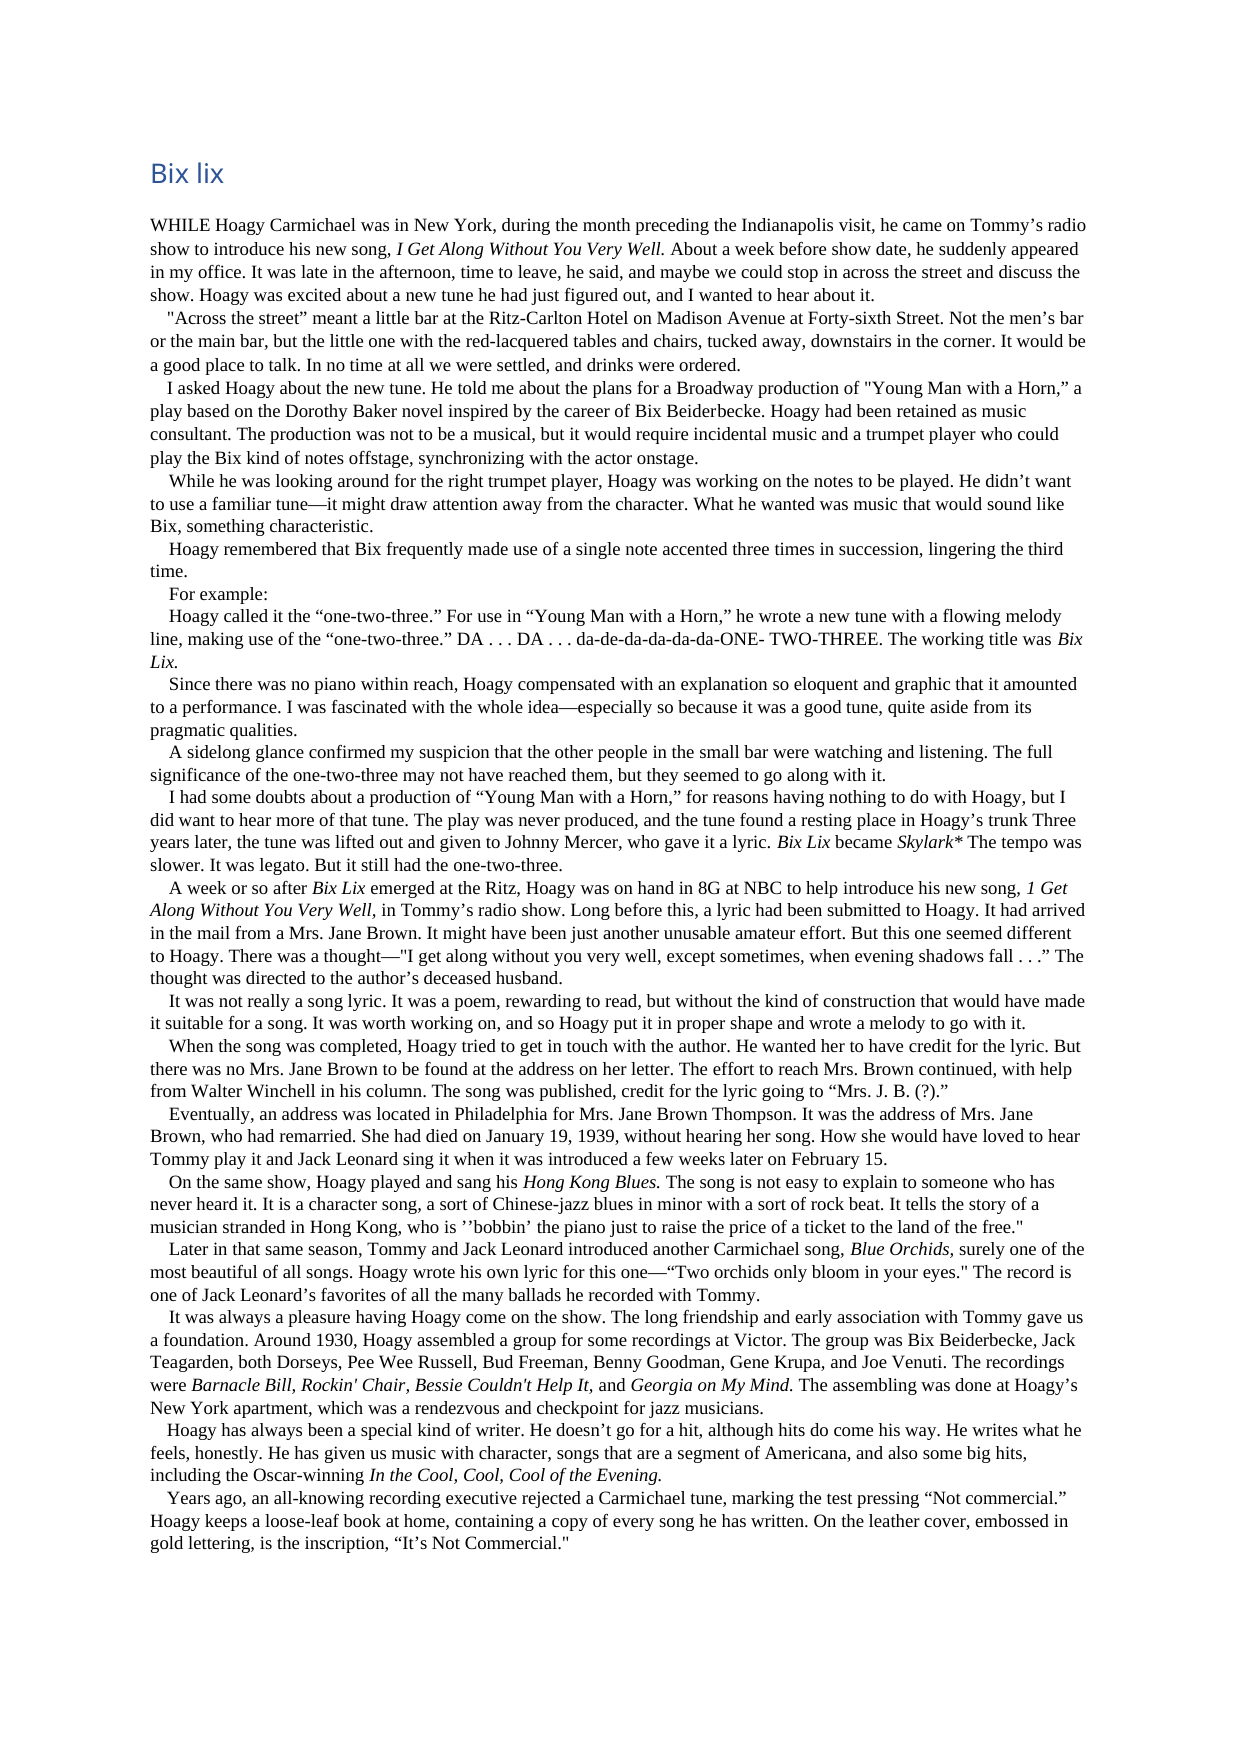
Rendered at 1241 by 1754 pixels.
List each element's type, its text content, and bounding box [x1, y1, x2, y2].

subtitle Bix lix [150, 154, 1090, 191]
text I asked Hoagy about the new tune. He told me about the plans for a Broadway production of "Young Man with a Horn,” a play based on the Dorothy Baker novel inspired by the career of Bix Beiderbecke. Hoagy had been retained as music consultant. The production was not to be a musical, but it would require incidental music and a trumpet player who could play the Bix kind of notes offstage, synchronizing with the actor onstage. [150, 377, 1090, 468]
text When the song was completed, Hoagy tried to get in touch with the author. He wanted her to have credit for the lyric. But there was no Mrs. Jane Brown to be found at the address on her letter. The effort to reach Mrs. Brown continued, with help from Walter Winchell in his column. The song was published, credit for the lyric going to “Mrs. J. B. (?).” [150, 1035, 1090, 1102]
text It was always a pleasure having Hoagy come on the show. The long friendship and early association with Tommy gave us a foundation. Around 1930, Hoagy assembled a group for some recordings at Victor. The group was Bix Beiderbecke, Jack Teagarden, both Dorseys, Pee Wee Russell, Bud Freeman, Benny Goodman, Gene Krupa, and Joe Venuti. The recordings were Barnacle Bill, Rockin' Chair, Bessie Couldn't Help It, and Georgia on My Mind. The assembling was done at Hoagy’s New York apartment, which was a rendezvous and checkpoint for jazz musicians. [150, 1306, 1090, 1418]
text For example: [150, 583, 1090, 604]
text It was not really a song lyric. It was a poem, rewarding to read, but without the kind of construction that would have made it suitable for a song. It was worth working on, and so Hoagy put it in proper shape and wrote a melody to go with it. [150, 990, 1090, 1034]
text Hoagy called it the “one-two-three.” For use in “Young Man with a Horn,” he wrote a new tune with a flowing melody line, making use of the “one-two-three.” DA . . . DA . . . da-de-da-da-da-da-ONE- TWO-THREE. The working title was Bix Lix. [150, 605, 1090, 672]
text "Across the street” meant a little bar at the Ritz-Carlton Hotel on Madison Avenue at Forty-sixth Street. Not the men’s bar or the main bar, but the little one with the red-lacquered tables and chairs, tucked away, downstairs in the corner. It would be a good place to talk. In no time at all we were settled, and drinks were ordered. [150, 307, 1090, 375]
text A sidelong glance confirmed my suspicion that the other people in the small bar were watching and listening. The full significance of the one-two-three may not have reached them, but they seemed to go along with it. [150, 741, 1090, 785]
text On the same show, Hoagy played and sang his Hong Kong Blues. The song is not easy to explain to someone who has never heard it. It is a character song, a sort of Chinese-jazz blues in minor with a sort of rock beat. It tells the story of a musician stranded in Hong Kong, who is ’’bobbin’ the piano just to raise the price of a ticket to the land of the free." [150, 1171, 1090, 1237]
text Hoagy has always been a special kind of writer. He doesn’t go for a hit, although hits do come his way. He writes what he feels, honestly. He has given us music with character, songs that are a segment of Americana, and also some big hits, including the Oscar-winning In the Cool, Cool, Cool of the Evening. [150, 1419, 1090, 1486]
text Hoagy remembered that Bix frequently made use of a single note accented three times in succession, lingering the third time. [150, 538, 1090, 582]
text I had some doubts about a production of “Young Man with a Horn,” for reasons having nothing to do with Hoagy, but I did want to hear more of that tune. The play was never produced, and the tune found a resting place in Hoagy’s trunk Three years later, the tune was lifted out and given to Johnny Mercer, who gave it a lyric. Bix Lix became Skylark* The tempo was slower. It was legato. But it still had the one-two-three. [150, 786, 1090, 876]
text Years ago, an all-knowing recording executive rejected a Carmichael tune, marking the test pressing “Not commercial.” Hoagy keeps a loose-leaf book at home, containing a copy of every song he has written. On the leather cover, embossed in gold lettering, is the inscription, “It’s Not Commercial." [150, 1487, 1090, 1554]
text WHILE Hoagy Carmichael was in New York, during the month preceding the Indianapolis visit, he came on Tommy’s radio show to introduce his new song, I Get Along Without You Very Well. About a week before show date, he suddenly appeared in my office. It was late in the afternoon, time to leave, he said, and maybe we could stop in across the street and discuss the show. Hoagy was excited about a new tune he had just figured out, and I wanted to hear about it. [150, 214, 1090, 306]
text Later in that same season, Tommy and Jack Leonard introduced another Carmichael song, Blue Orchids, surely one of the most beautiful of all songs. Hoagy wrote his own lyric for this one—“Two orchids only bloom in your eyes." The record is one of Jack Leonard’s favorites of all the many ballads he recorded with Tommy. [150, 1238, 1090, 1305]
text While he was looking around for the right trumpet player, Hoagy was working on the notes to be played. He didn’t want to use a familiar tune—it might draw attention away from the character. What he wanted was music that would sound like Bix, something characteristic. [150, 470, 1090, 537]
text Since there was no piano within reach, Hoagy compensated with an explanation so eloquent and graphic that it amounted to a performance. I was fascinated with the whole idea—especially so because it was a good tune, quite aside from its pragmatic qualities. [150, 673, 1090, 740]
text A week or so after Bix Lix emerged at the Ritz, Hoagy was on hand in 8G at NBC to help introduce his new song, 1 Get Along Without You Very Well, in Tommy’s radio show. Long before this, a lyric had been submitted to Hoagy. It had arrived in the mail from a Mrs. Jane Brown. It might have been just another unusable amateur effort. But this one seemed different to Hoagy. There was a thought—"I get along without you very well, except sometimes, when evening shadows fall . . .” The thought was directed to the author’s deceased husband. [150, 877, 1090, 989]
text Eventually, an address was located in Philadelphia for Mrs. Jane Brown Thompson. It was the address of Mrs. Jane Brown, who had remarried. She had died on January 19, 1939, without hearing her song. How she would have loved to hear Tommy play it and Jack Leonard sing it when it was introduced a few weeks later on February 15. [150, 1103, 1090, 1169]
